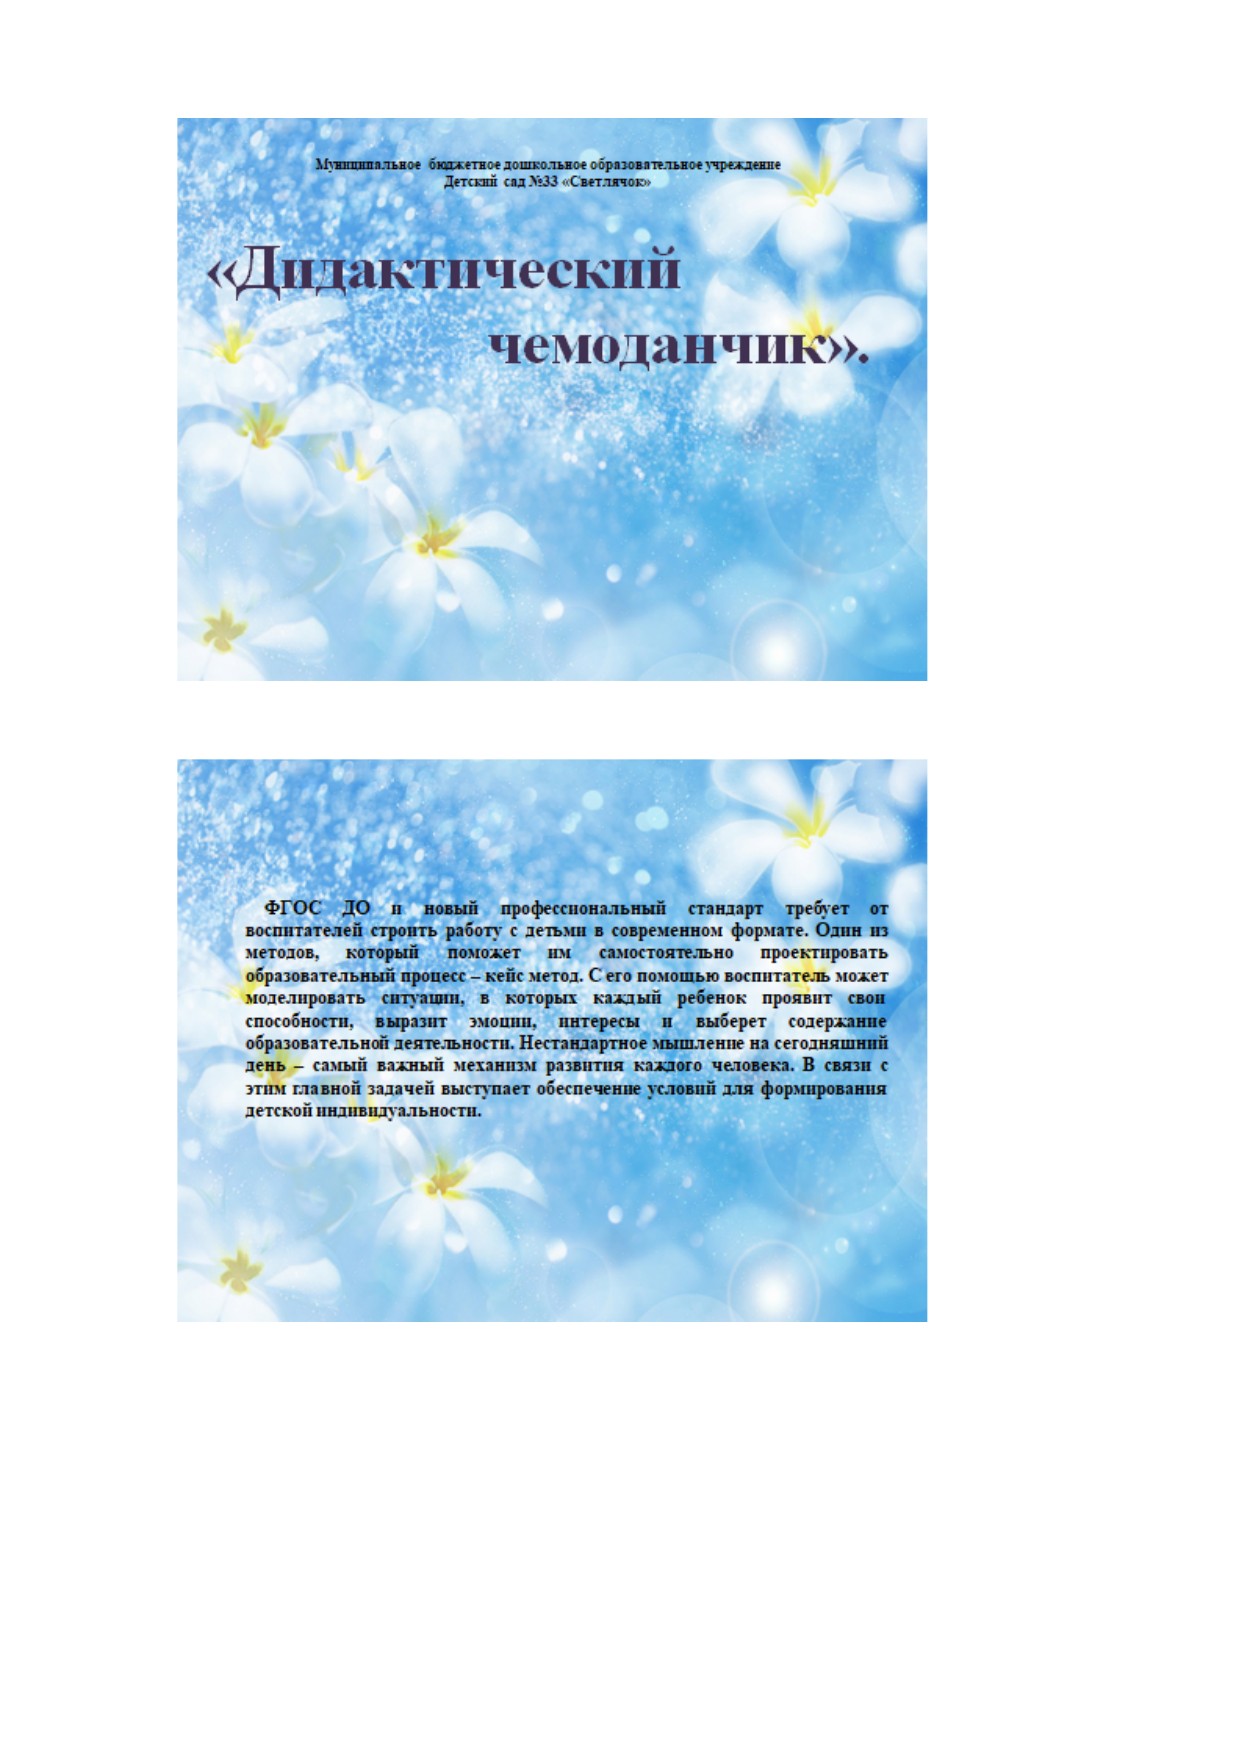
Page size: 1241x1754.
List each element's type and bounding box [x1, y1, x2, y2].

picture [177, 758, 928, 1322]
picture [177, 118, 928, 681]
